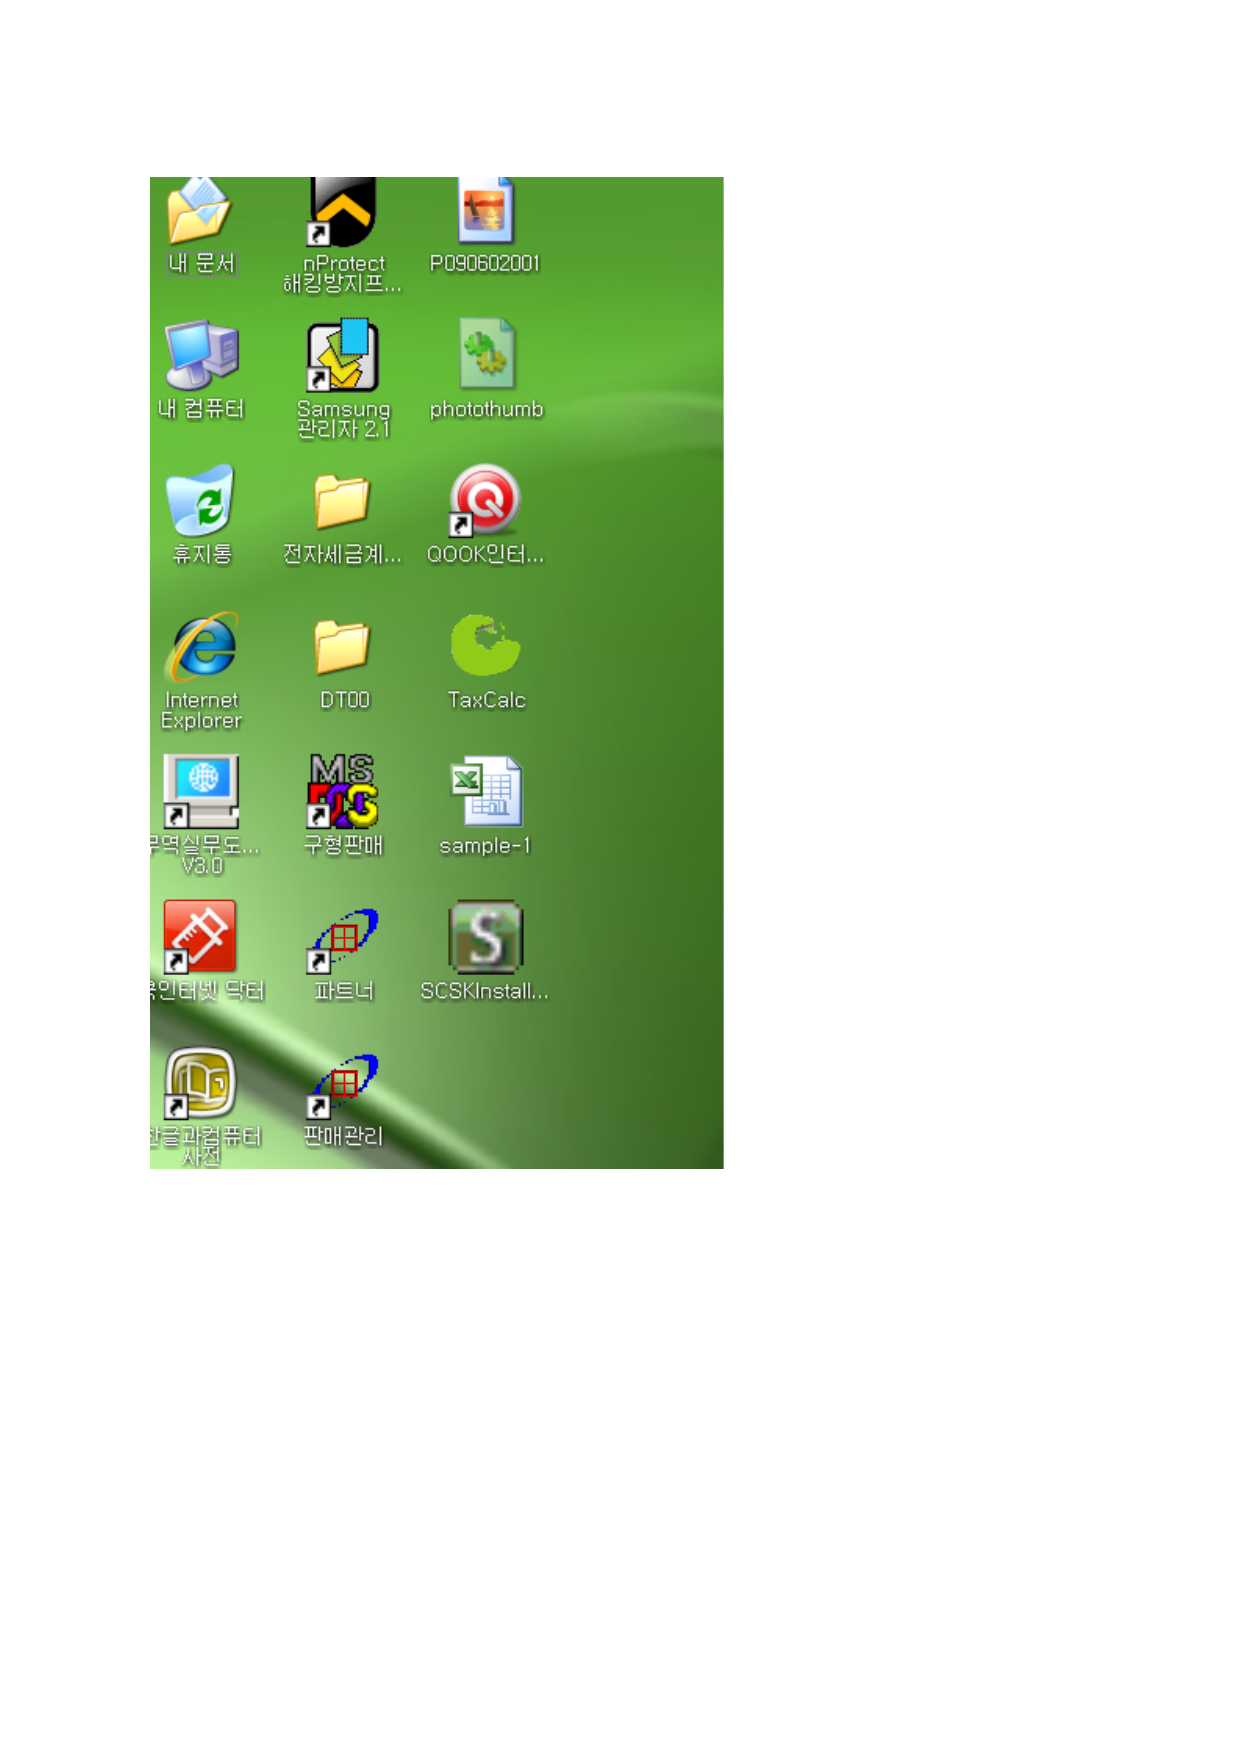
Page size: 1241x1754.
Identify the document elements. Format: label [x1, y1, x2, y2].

picture [150, 177, 724, 1169]
